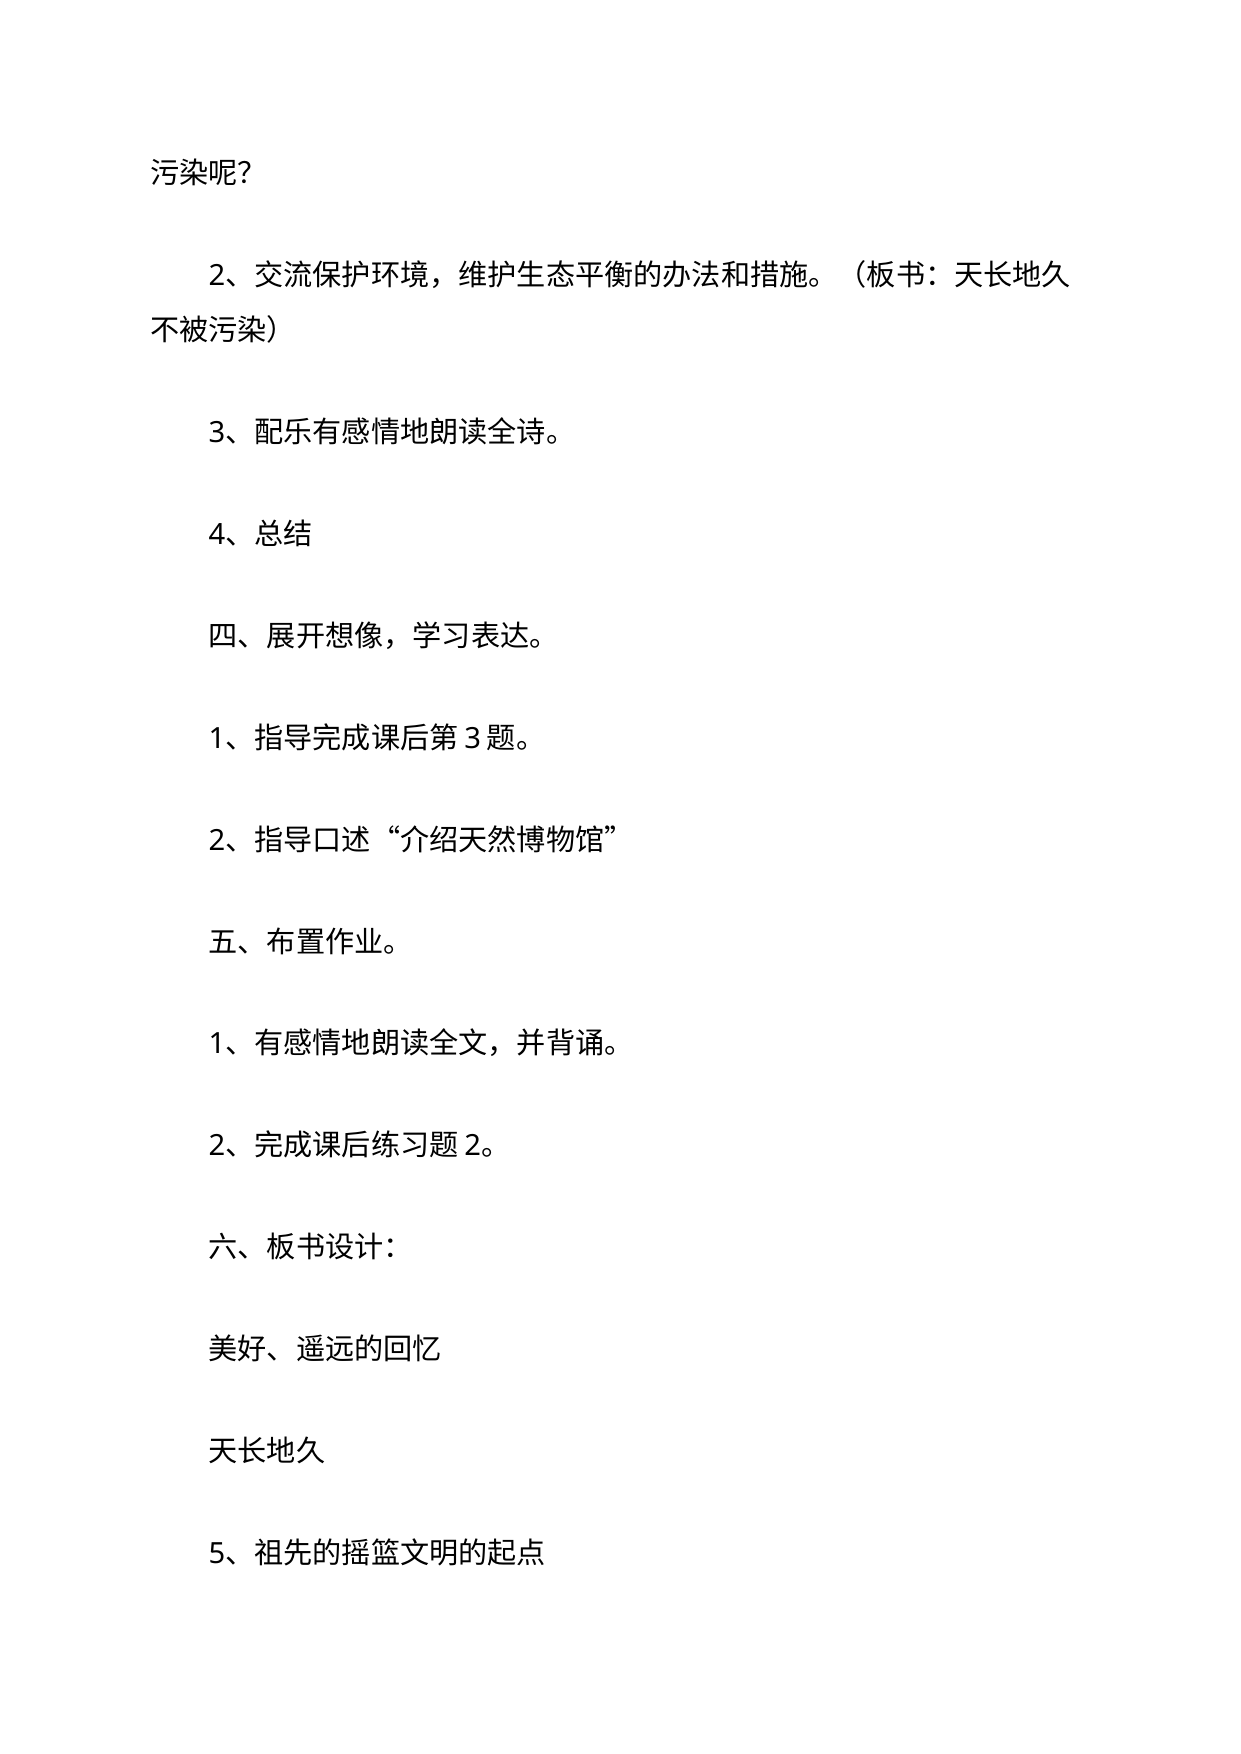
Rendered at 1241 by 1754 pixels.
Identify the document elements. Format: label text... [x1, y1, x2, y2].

text 2、交流保护环境，维护生态平衡的办法和措施。（板书：天长地久不被污染） [150, 252, 1090, 349]
text 3、配乐有感情地朗读全诗。 [150, 408, 1090, 451]
text 1、有感情地朗读全文，并背诵。 [150, 1020, 1090, 1062]
text 美好、遥远的回忆 [150, 1326, 1090, 1368]
text 四、展开想像，学习表达。 [150, 612, 1090, 655]
text 1、指导完成课后第3题。 [150, 714, 1090, 757]
text 五、布置作业。 [150, 918, 1090, 961]
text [150, 150, 1090, 192]
text 5、祖先的摇篮文明的起点 [150, 1529, 1090, 1572]
text 天长地久 [150, 1427, 1090, 1470]
text 六、板书设计： [150, 1224, 1090, 1266]
text 2、完成课后练习题2。 [150, 1122, 1090, 1164]
text 4、总结 [150, 511, 1090, 553]
text 2、指导口述“介绍天然博物馆” [150, 816, 1090, 859]
